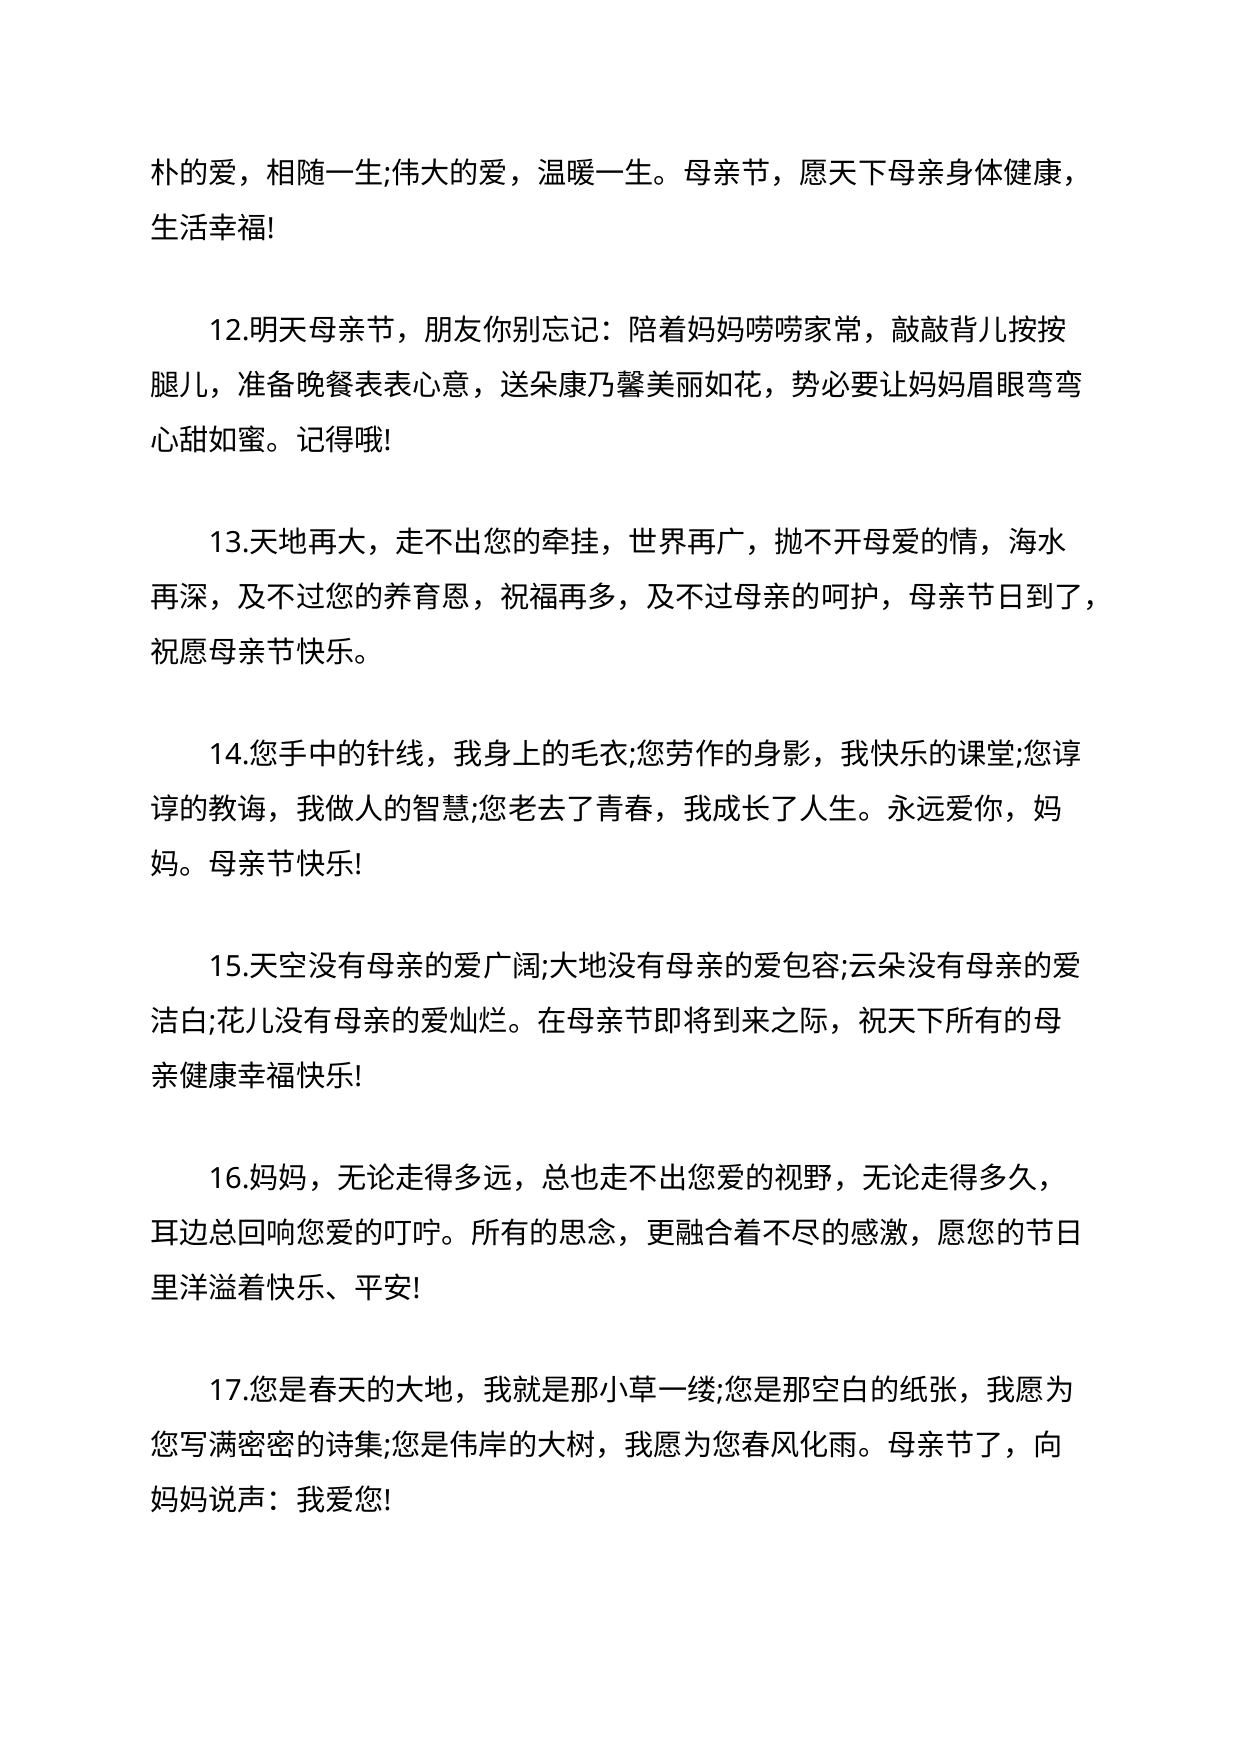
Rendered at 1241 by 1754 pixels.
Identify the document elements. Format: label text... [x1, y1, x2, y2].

text 12.明天母亲节，朋友你别忘记：陪着妈妈唠唠家常，敲敲背儿按按腿儿，准备晚餐表表心意，送朵康乃馨美丽如花，势必要让妈妈眉眼弯弯心甜如蜜。记得哦! [150, 307, 1090, 459]
text 15.天空没有母亲的爱广阔;大地没有母亲的爱包容;云朵没有母亲的爱洁白;花儿没有母亲的爱灿烂。在母亲节即将到来之际，祝天下所有的母亲健康幸福快乐! [150, 942, 1090, 1095]
text 13.天地再大，走不出您的牵挂，世界再广，抛不开母爱的情，海水再深，及不过您的养育恩，祝福再多，及不过母亲的呵护，母亲节日到了，祝愿母亲节快乐。 [150, 519, 1090, 671]
text 17.您是春天的大地，我就是那小草一缕;您是那空白的纸张，我愿为您写满密密的诗集;您是伟岸的大树，我愿为您春风化雨。母亲节了，向妈妈说声：我爱您! [150, 1366, 1090, 1519]
text 16.妈妈，无论走得多远，总也走不出您爱的视野，无论走得多久，耳边总回响您爱的叮咛。所有的思念，更融合着不尽的感激，愿您的节日里洋溢着快乐、平安! [150, 1154, 1090, 1307]
text 14.您手中的针线，我身上的毛衣;您劳作的身影，我快乐的课堂;您谆谆的教诲，我做人的智慧;您老去了青春，我成长了人生。永远爱你，妈妈。母亲节快乐! [150, 731, 1090, 883]
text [150, 150, 1090, 247]
